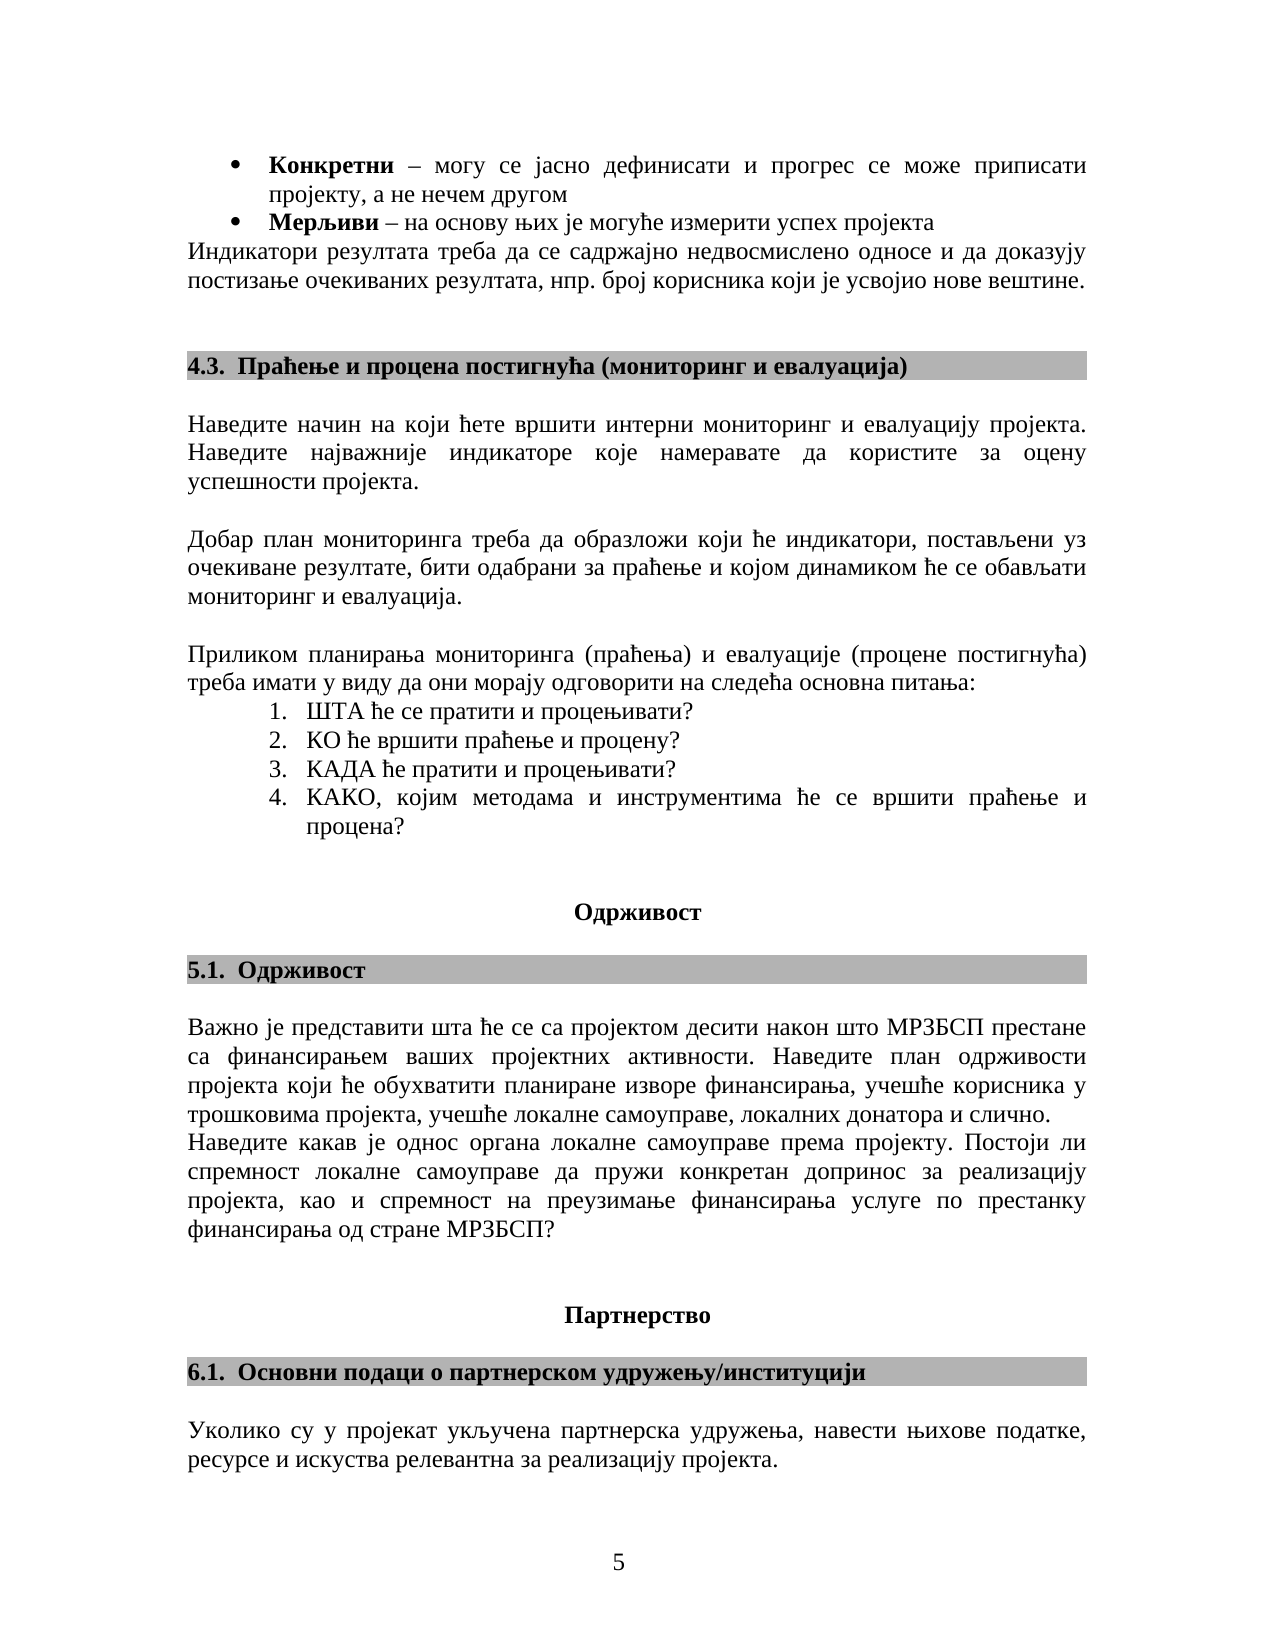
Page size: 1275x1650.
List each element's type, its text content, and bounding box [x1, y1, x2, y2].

text Приликом планирања мониторинга (праћења) и евалуације (процене постигнућа) треба имати у виду да они морају одговорити на следећа основна питања: [187, 639, 1087, 696]
list Мерљиви – на основу њих је могуће измерити успех пројекта [231, 207, 1087, 236]
text Наведите начин на који ћете вршити интерни мониторинг и евалуацију пројекта. Наведите најважније индикаторе које намеравате да користите за оцену успешности пројекта. [187, 409, 1087, 495]
text 4.3. Праћење и процена постигнућа (мониторинг и евалуација) [187, 351, 1087, 380]
text Добар план мониторинга треба да образложи који ће индикатори, постављени уз очекиване резултате, бити одабрани за праћење и којом динамиком ће се обављати мониторинг и евалуација. [187, 524, 1087, 610]
text Индикатори резултата треба да се садржајно недвосмислено односе и да доказују постизање очекиваних резултата, нпр. број корисника који је усвојио нове вештине. [187, 236, 1087, 294]
text 5.1. Одрживост [365, 955, 1087, 984]
text 6.1. Основни подаци о партнерском удружењу/институцији [187, 1357, 1087, 1386]
subtitle Одрживост [187, 897, 1087, 926]
text Наведите какав је однос органа локалне самоуправе према пројекту. Постоји ли спремност локалне самоуправе да пружи конкретан допринос за реализацију пројекта, као и спремност на преузимање финансирања услуге по престанку финансирања од стране МРЗБСП? [187, 1127, 1087, 1242]
text Уколико су у пројекат укључена партнерска удружења, навести њихове податке, ресурсе и искуства релевантна за реализацију пројекта. [187, 1415, 1087, 1472]
list КО ће вршити праћење и процену? [269, 725, 1087, 754]
list Конкретни – могу се јасно дефинисати и прогрес се може приписати пројекту, а не нечем другом [231, 150, 1087, 207]
list КАКО, којим методама и инструментима ће се вршити праћење и процена? [269, 782, 1087, 840]
list КАДА ће пратити и процењивати? [269, 754, 1087, 782]
list ШТА ће се пратити и процењивати? [269, 696, 1087, 725]
text Важно је представити шта ће се са пројектом десити након што МРЗБСП престане са финансирањем ваших пројектних активности. Наведите план одрживости пројекта који ће обухватити планиране изворе финансирања, учешће корисника у трошковима пројекта, учешће локалне самоуправе, локалних донатора и слично. [187, 1012, 1087, 1127]
subtitle Партнерство [187, 1300, 1087, 1329]
